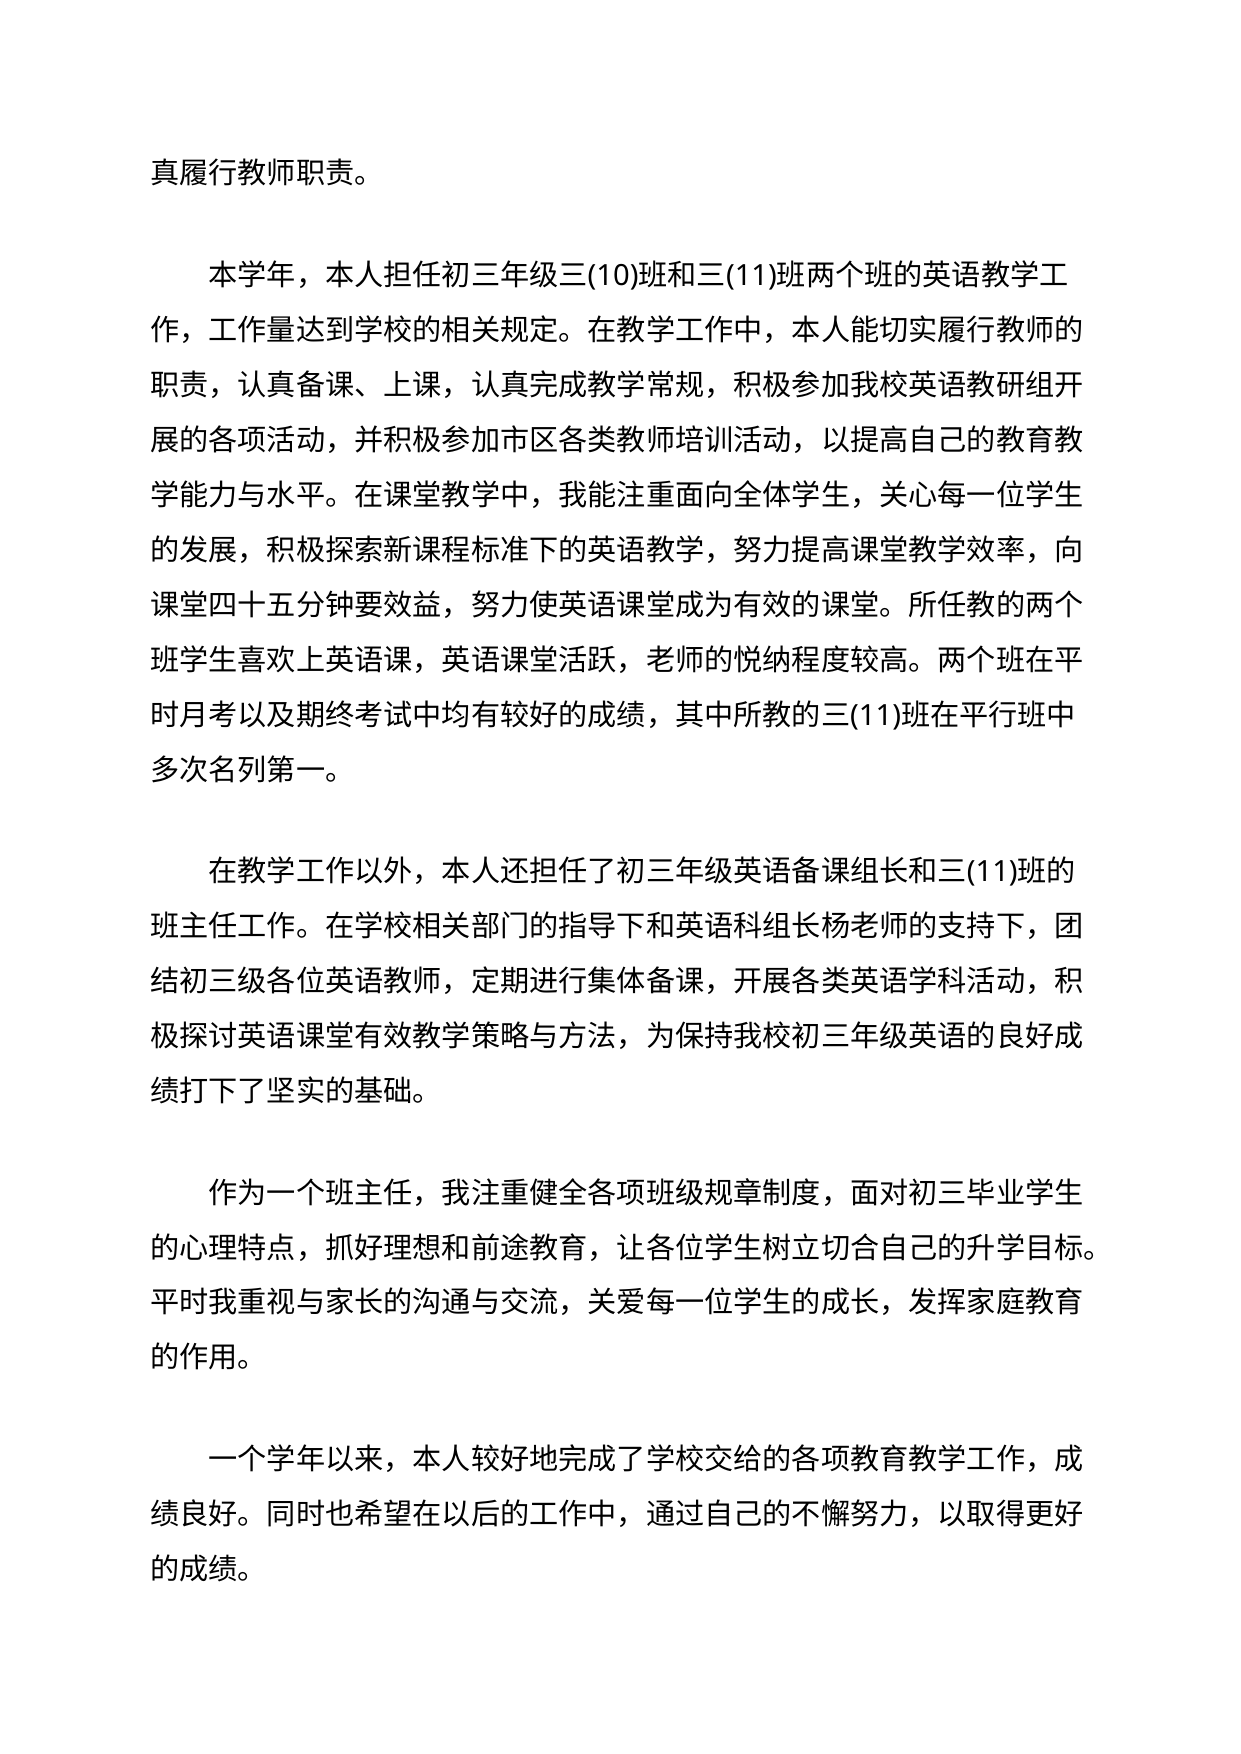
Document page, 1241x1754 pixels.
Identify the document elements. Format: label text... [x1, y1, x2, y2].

text 一个学年以来，本人较好地完成了学校交给的各项教育教学工作，成绩良好。同时也希望在以后的工作中，通过自己的不懈努力，以取得更好的成绩。 [150, 1436, 1090, 1588]
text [150, 150, 1090, 192]
text 在教学工作以外，本人还担任了初三年级英语备课组长和三(11)班的班主任工作。在学校相关部门的指导下和英语科组长杨老师的支持下，团结初三级各位英语教师，定期进行集体备课，开展各类英语学科活动，积极探讨英语课堂有效教学策略与方法，为保持我校初三年级英语的良好成绩打下了坚实的基础。 [150, 848, 1090, 1110]
text 作为一个班主任，我注重健全各项班级规章制度，面对初三毕业学生的心理特点，抓好理想和前途教育，让各位学生树立切合自己的升学目标。平时我重视与家长的沟通与交流，关爱每一位学生的成长，发挥家庭教育的作用。 [150, 1169, 1090, 1376]
text 本学年，本人担任初三年级三(10)班和三(11)班两个班的英语教学工作，工作量达到学校的相关规定。在教学工作中，本人能切实履行教师的职责，认真备课、上课，认真完成教学常规，积极参加我校英语教研组开展的各项活动，并积极参加市区各类教师培训活动，以提高自己的教育教学能力与水平。在课堂教学中，我能注重面向全体学生，关心每一位学生的发展，积极探索新课程标准下的英语教学，努力提高课堂教学效率，向课堂四十五分钟要效益，努力使英语课堂成为有效的课堂。所任教的两个班学生喜欢上英语课，英语课堂活跃，老师的悦纳程度较高。两个班在平时月考以及期终考试中均有较好的成绩，其中所教的三(11)班在平行班中多次名列第一。 [150, 252, 1090, 788]
